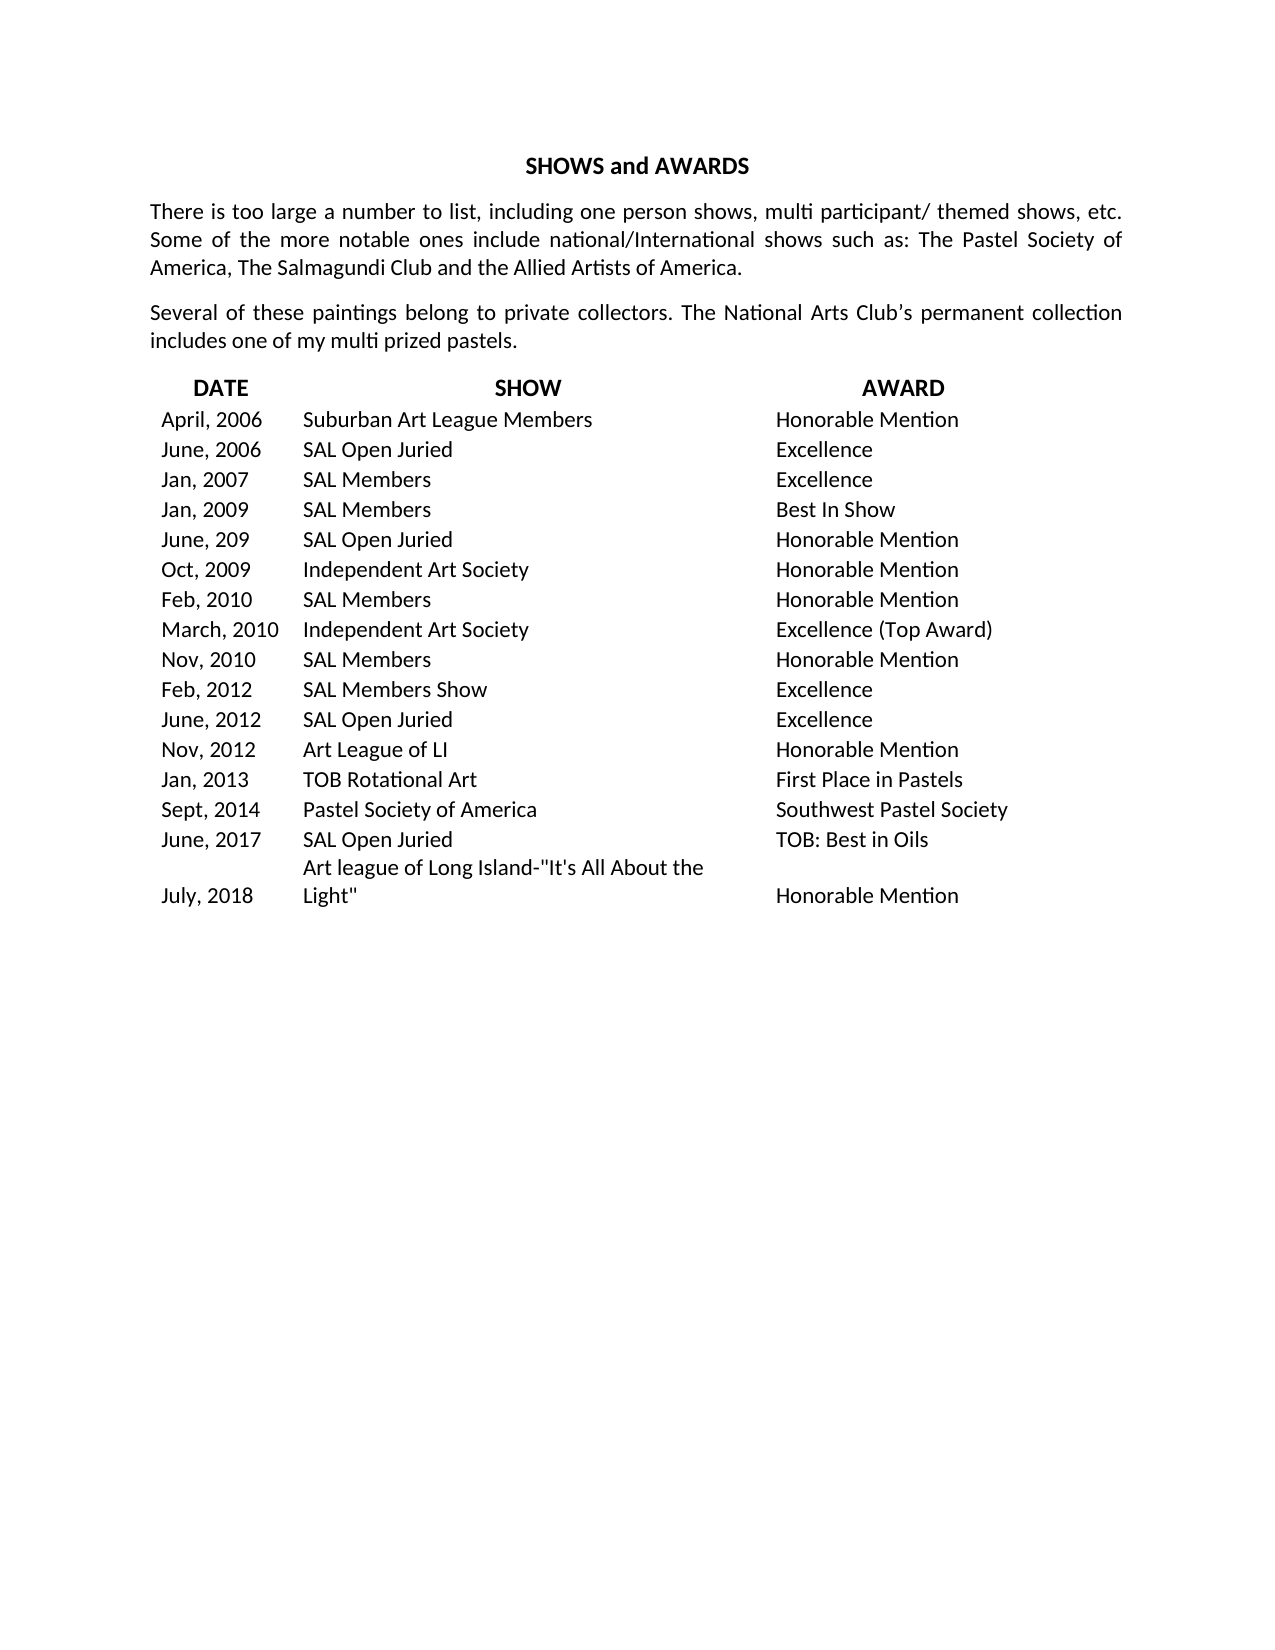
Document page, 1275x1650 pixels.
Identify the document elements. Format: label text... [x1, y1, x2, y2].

text SHOWS and AWARDS [150, 150, 1125, 181]
table_cell SAL Open Juried [292, 433, 764, 463]
table_cell SAL Open Juried [292, 703, 764, 733]
table_cell Jan, 2009 [150, 493, 292, 523]
table_cell April, 2006 [150, 403, 292, 433]
table_cell Excellence [765, 673, 1042, 703]
table_header DATE [150, 371, 292, 403]
table_cell Art league of Long Island-"It's All About the Light" [292, 853, 764, 909]
text Several of these paintings belong to private collectors. The National Arts Club’s permanent collection includes one of my multi prized pastels. [150, 298, 1125, 354]
table_cell Southwest Pastel Society [765, 793, 1042, 823]
table_cell SAL Members [292, 643, 764, 673]
table_cell Excellence (Top Award) [765, 613, 1042, 643]
table_cell SAL Open Juried [292, 523, 764, 553]
table_cell Independent Art Society [292, 553, 764, 583]
table_cell Jan, 2013 [150, 763, 292, 793]
table_cell Feb, 2012 [150, 673, 292, 703]
table_header AWARD [765, 371, 1042, 403]
table_cell Honorable Mention [765, 583, 1042, 613]
table_cell Best In Show [765, 493, 1042, 523]
table_cell Honorable Mention [765, 733, 1042, 763]
table_cell TOB Rotational Art [292, 763, 764, 793]
table_header SHOW [292, 371, 764, 403]
table_cell Oct, 2009 [150, 553, 292, 583]
table_cell Honorable Mention [765, 523, 1042, 553]
table_cell Suburban Art League Members [292, 403, 764, 433]
table_cell First Place in Pastels [765, 763, 1042, 793]
table_cell SAL Open Juried [292, 823, 764, 853]
text There is too large a number to list, including one person shows, multi participant/ themed shows, etc. Some of the more notable ones include national/International shows such as: The Pastel Society of America, The Salmagundi Club and the Allied Artists of America. [150, 197, 1125, 281]
table_cell SAL Members [292, 583, 764, 613]
table_cell Independent Art Society [292, 613, 764, 643]
table_cell June, 209 [150, 523, 292, 553]
table_cell Pastel Society of America [292, 793, 764, 823]
table_cell Excellence [765, 463, 1042, 493]
table_cell Excellence [765, 703, 1042, 733]
table_cell July, 2018 [150, 853, 292, 909]
table_cell SAL Members [292, 493, 764, 523]
table_cell Nov, 2012 [150, 733, 292, 763]
table_cell June, 2017 [150, 823, 292, 853]
table_cell TOB: Best in Oils [765, 823, 1042, 853]
table_cell June, 2006 [150, 433, 292, 463]
table_cell Honorable Mention [765, 403, 1042, 433]
table_cell SAL Members Show [292, 673, 764, 703]
table_cell Honorable Mention [765, 853, 1042, 909]
table_cell Excellence [765, 433, 1042, 463]
table_cell Art League of LI [292, 733, 764, 763]
table_cell June, 2012 [150, 703, 292, 733]
table_cell Honorable Mention [765, 553, 1042, 583]
table_cell Honorable Mention [765, 643, 1042, 673]
table_cell March, 2010 [150, 613, 292, 643]
table_cell SAL Members [292, 463, 764, 493]
table_cell Feb, 2010 [150, 583, 292, 613]
table_cell Nov, 2010 [150, 643, 292, 673]
table_cell Jan, 2007 [150, 463, 292, 493]
table_cell Sept, 2014 [150, 793, 292, 823]
